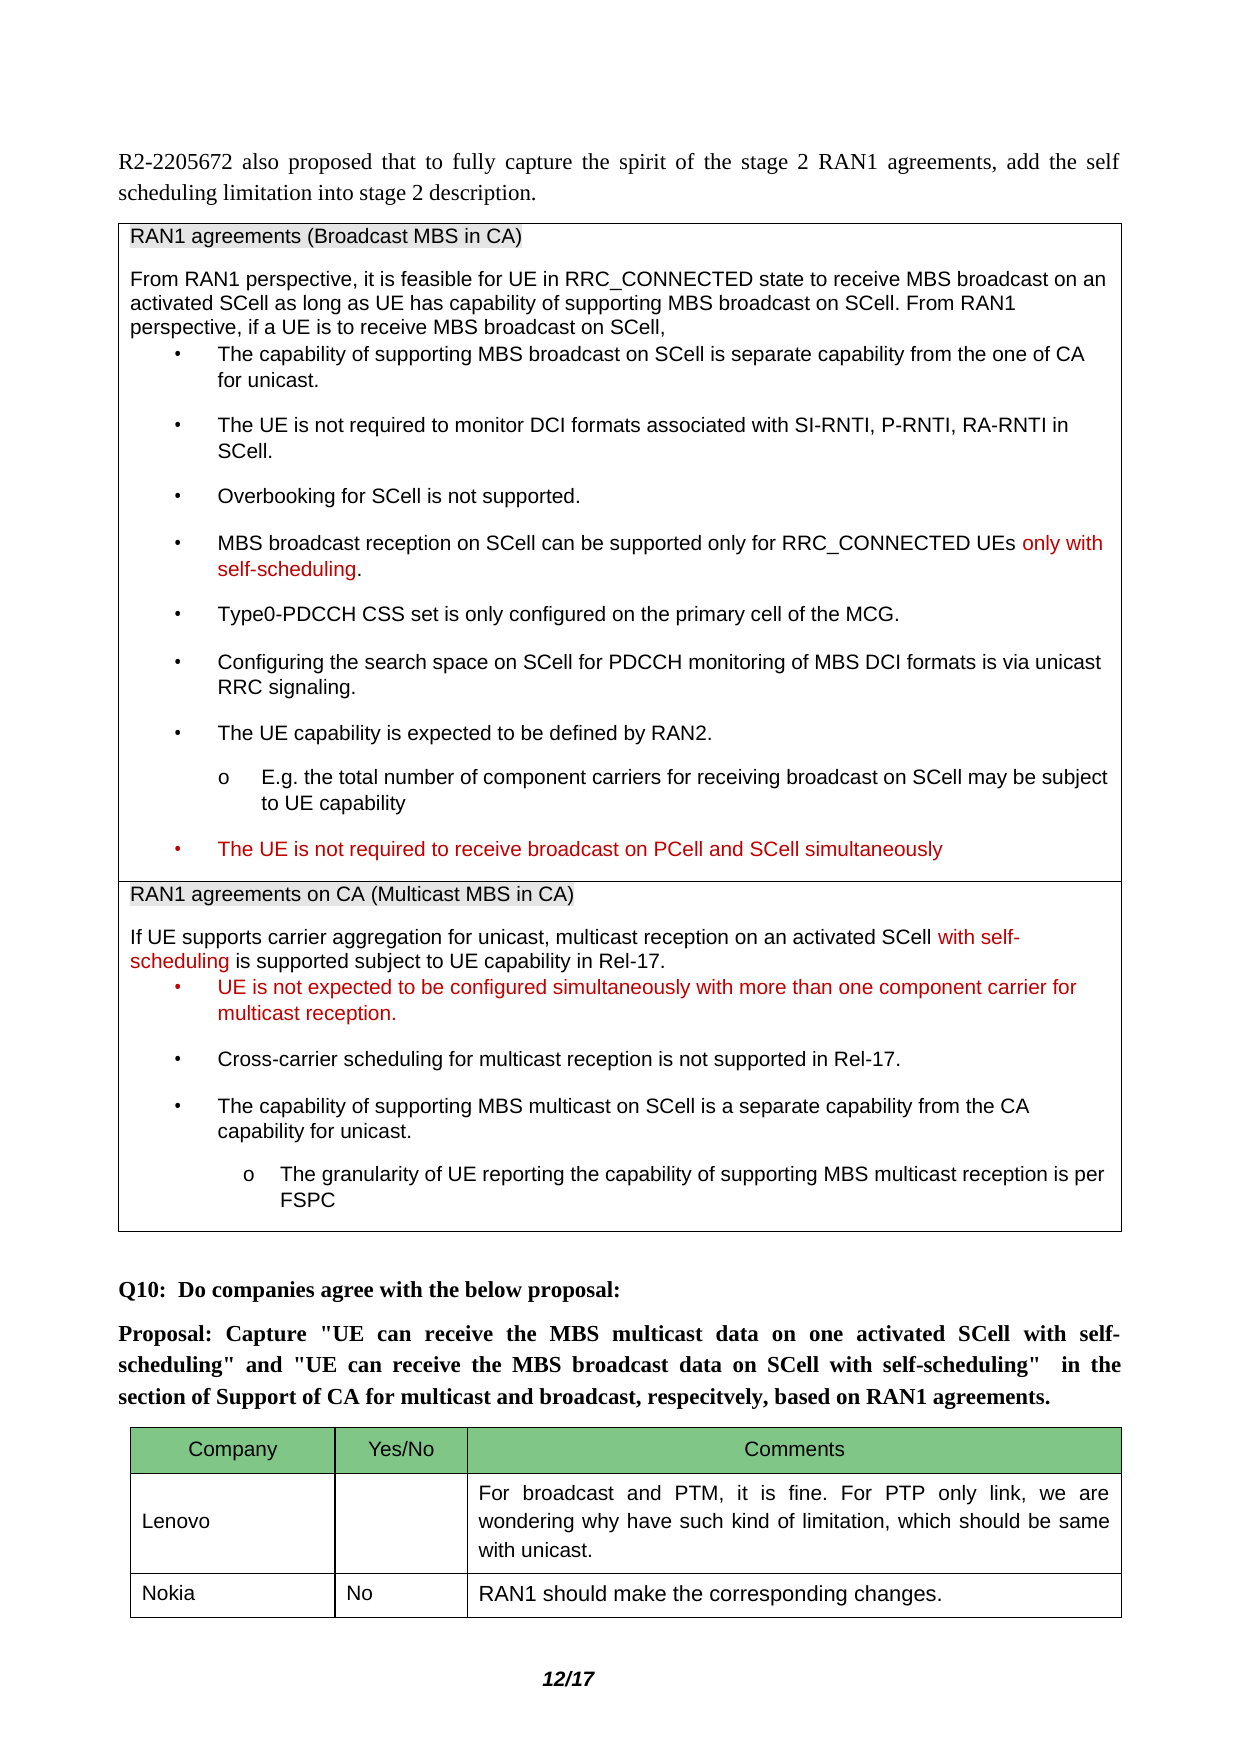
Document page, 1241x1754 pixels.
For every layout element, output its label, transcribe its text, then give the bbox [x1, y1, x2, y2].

table_header RAN1 agreements (Broadcast MBS in CA) From RAN1 perspective, it is feasible for UE in RRC_CONNECTED state to receive MBS broadcast on an activated SCell as long as UE has capability of supporting MBS broadcast on SCell. From RAN1 perspective, if a UE is to receive MBS broadcast on SCell, The capability of supporting MBS broadcast on SCell is separate capability from the one of CA for unicast. The UE is not required to monitor DCI formats associated with SI-RNTI, P-RNTI, RA-RNTI in SCell. Overbooking for SCell is not supported. MBS broadcast reception on SCell can be supported only for RRC_CONNECTED UEs only with self-scheduling. Type0-PDCCH CSS set is only configured on the primary cell of the MCG. Configuring the search space on SCell for PDCCH monitoring of MBS DCI formats is via unicast RRC signaling. The UE capability is expected to be defined by RAN2. E.g. the total number of component carriers for receiving broadcast on SCell may be subject to UE capability The UE is not required to receive broadcast on PCell and SCell simultaneously [119, 224, 1121, 881]
text R2-2205672 also proposed that to fully capture the spirit of the stage 2 RAN1 agreements, add the self scheduling limitation into stage 2 description. [118, 148, 1122, 206]
table_cell No [336, 1574, 467, 1617]
table_cell RAN1 should make the corresponding changes. [468, 1574, 1121, 1617]
table_cell For broadcast and PTM, it is fine. For PTP only link, we are wondering why have such kind of limitation, which should be same with unicast. [468, 1474, 1121, 1573]
text Proposal: Capture "UE can receive the MBS multicast data on one activated SCell with self-scheduling" and "UE can receive the MBS broadcast data on SCell with self-scheduling" in the section of Support of CA for multicast and broadcast, respecitvely, based on RAN1 agreements. [118, 1320, 1122, 1409]
text Q10: Do companies agree with the below proposal: [118, 1276, 1122, 1302]
table_header Company [131, 1428, 334, 1473]
table_cell Lenovo [131, 1474, 334, 1573]
table_header Yes/No [336, 1428, 467, 1473]
table_cell [336, 1474, 467, 1573]
table_cell Nokia [131, 1574, 334, 1617]
table_cell RAN1 agreements on CA (Multicast MBS in CA) If UE supports carrier aggregation for unicast, multicast reception on an activated SCell with self-scheduling is supported subject to UE capability in Rel-17. UE is not expected to be configured simultaneously with more than one component carrier for multicast reception. Cross-carrier scheduling for multicast reception is not supported in Rel-17. The capability of supporting MBS multicast on SCell is a separate capability from the CA capability for unicast. The granularity of UE reporting the capability of supporting MBS multicast reception is per FSPC [119, 882, 1121, 1231]
table_header Comments [468, 1428, 1121, 1473]
